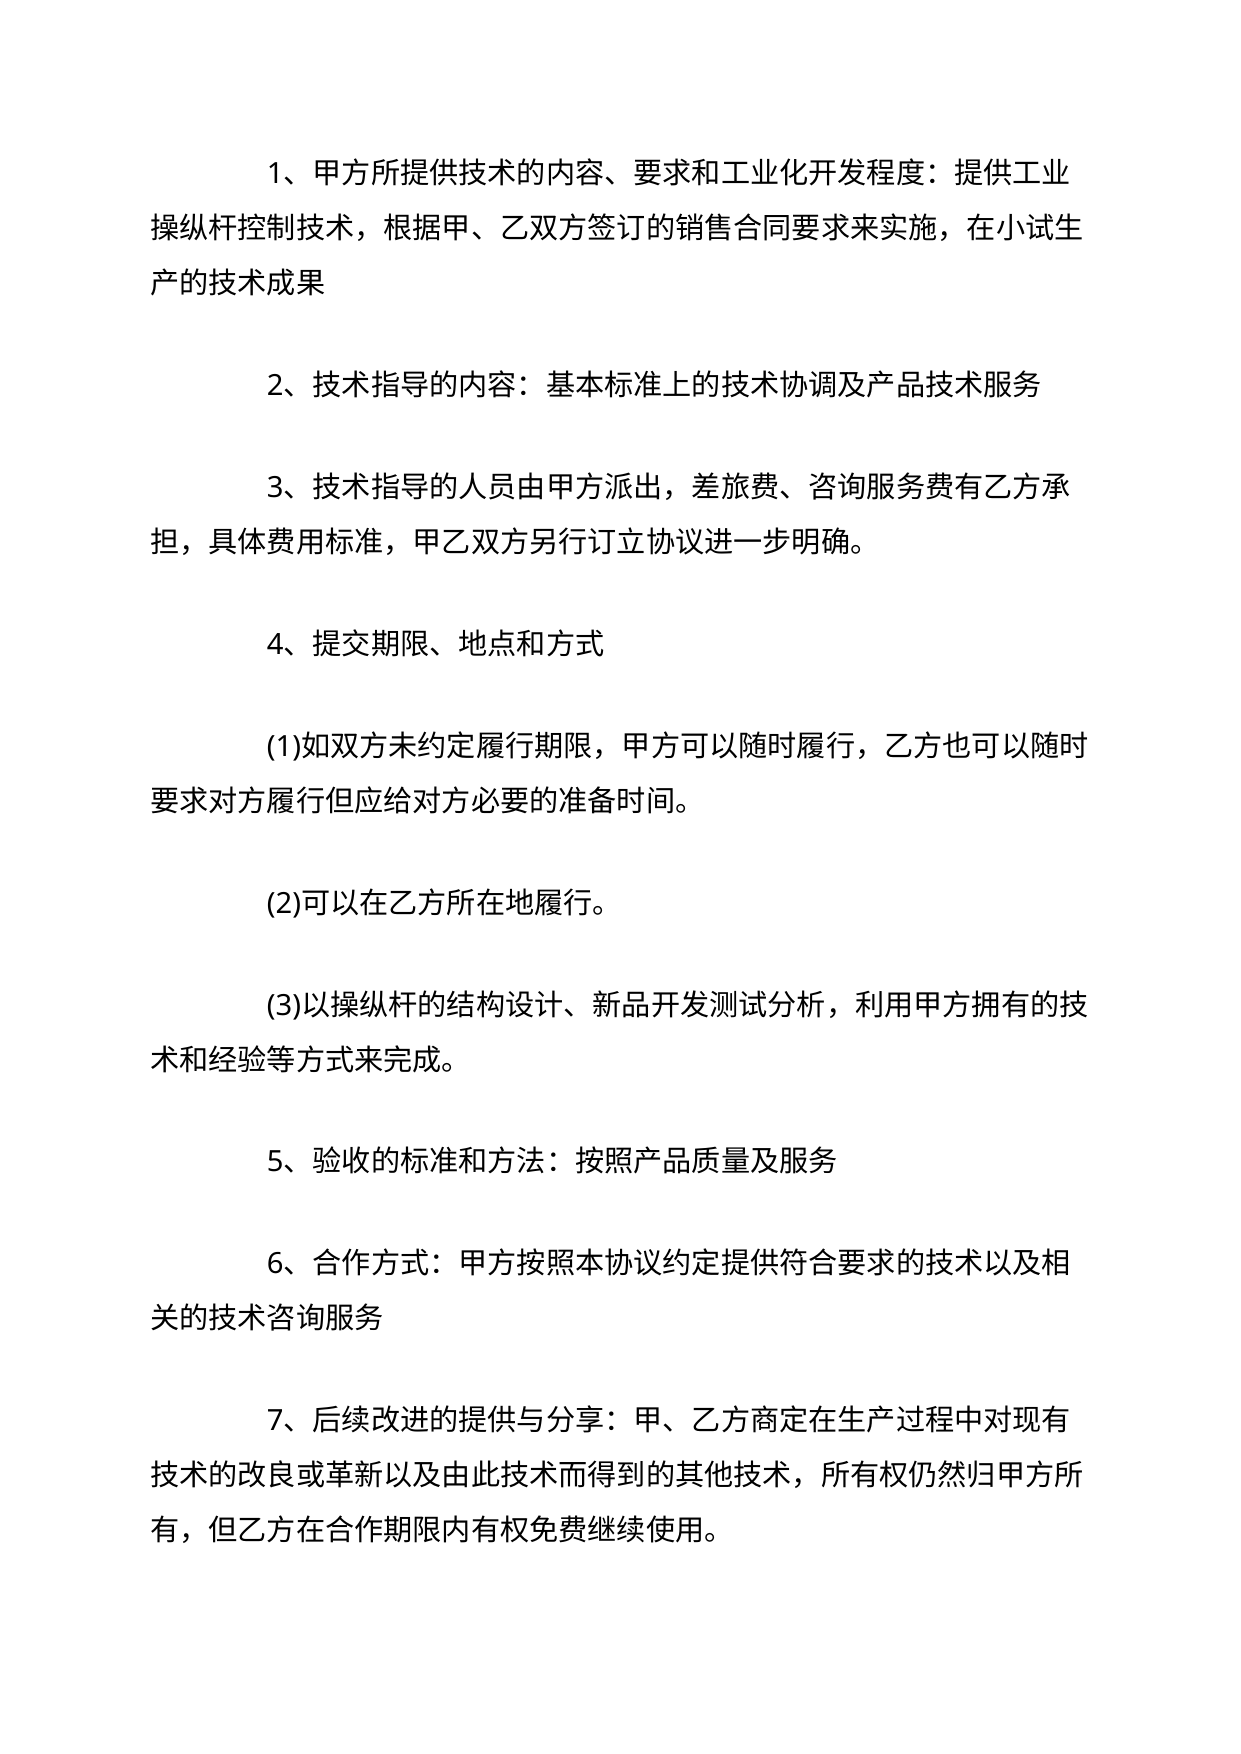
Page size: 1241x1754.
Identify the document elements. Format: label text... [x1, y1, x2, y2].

text 1、甲方所提供技术的内容、要求和工业化开发程度：提供工业操纵杆控制技术，根据甲、乙双方签订的销售合同要求来实施，在小试生产的技术成果 [150, 150, 1090, 302]
text 7、后续改进的提供与分享：甲、乙方商定在生产过程中对现有技术的改良或革新以及由此技术而得到的其他技术，所有权仍然归甲方所有，但乙方在合作期限内有权免费继续使用。 [150, 1397, 1090, 1549]
text (3)以操纵杆的结构设计、新品开发测试分析，利用甲方拥有的技术和经验等方式来完成。 [150, 981, 1090, 1078]
text 6、合作方式：甲方按照本协议约定提供符合要求的技术以及相关的技术咨询服务 [150, 1240, 1090, 1337]
text 2、技术指导的内容：基本标准上的技术协调及产品技术服务 [150, 362, 1090, 404]
text 3、技术指导的人员由甲方派出，差旅费、咨询服务费有乙方承担，具体费用标准，甲乙双方另行订立协议进一步明确。 [150, 464, 1090, 561]
text 5、验收的标准和方法：按照产品质量及服务 [150, 1138, 1090, 1180]
text 4、提交期限、地点和方式 [150, 620, 1090, 663]
text (2)可以在乙方所在地履行。 [150, 879, 1090, 922]
text (1)如双方未约定履行期限，甲方可以随时履行，乙方也可以随时要求对方履行但应给对方必要的准备时间。 [150, 722, 1090, 820]
